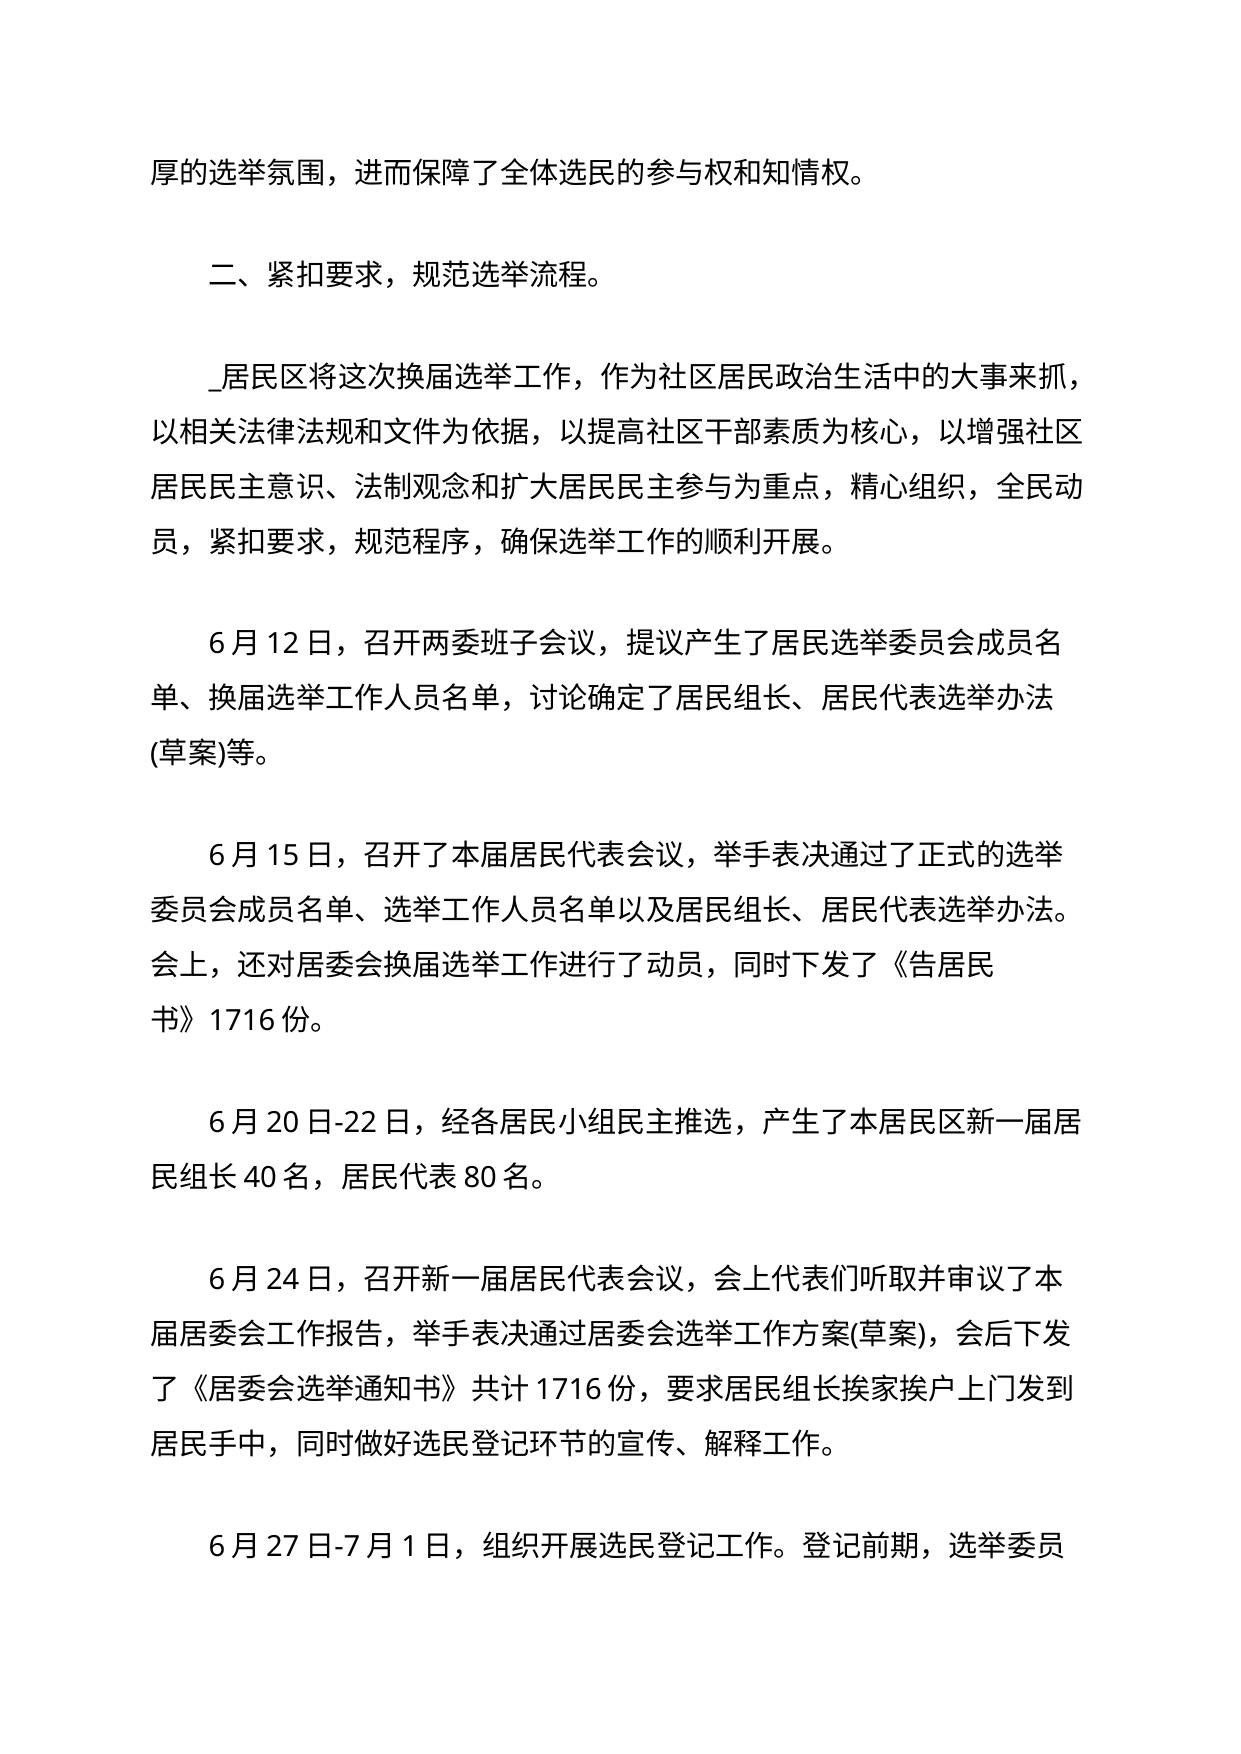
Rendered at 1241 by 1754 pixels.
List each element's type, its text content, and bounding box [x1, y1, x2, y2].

text 6月15日，召开了本届居民代表会议，举手表决通过了正式的选举委员会成员名单、选举工作人员名单以及居民组长、居民代表选举办法。会上，还对居委会换届选举工作进行了动员，同时下发了《告居民书》1716份。 [150, 832, 1090, 1039]
text 6月24日，召开新一届居民代表会议，会上代表们听取并审议了本届居委会工作报告，举手表决通过居委会选举工作方案(草案)，会后下发了《居委会选举通知书》共计1716份，要求居民组长挨家挨户上门发到居民手中，同时做好选民登记环节的宣传、解释工作。 [150, 1256, 1090, 1463]
text 6月12日，召开两委班子会议，提议产生了居民选举委员会成员名单、换届选举工作人员名单，讨论确定了居民组长、居民代表选举办法(草案)等。 [150, 620, 1090, 772]
text 6月20日-22日，经各居民小组民主推选，产生了本居民区新一届居民组长40名，居民代表80名。 [150, 1099, 1090, 1196]
text _居民区将这次换届选举工作，作为社区居民政治生活中的大事来抓，以相关法律法规和文件为依据，以提高社区干部素质为核心，以增强社区居民民主意识、法制观念和扩大居民民主参与为重点，精心组织，全民动员，紧扣要求，规范程序，确保选举工作的顺利开展。 [150, 353, 1090, 561]
text 二、紧扣要求，规范选举流程。 [150, 252, 1090, 294]
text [150, 1522, 1090, 1565]
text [150, 150, 1090, 192]
